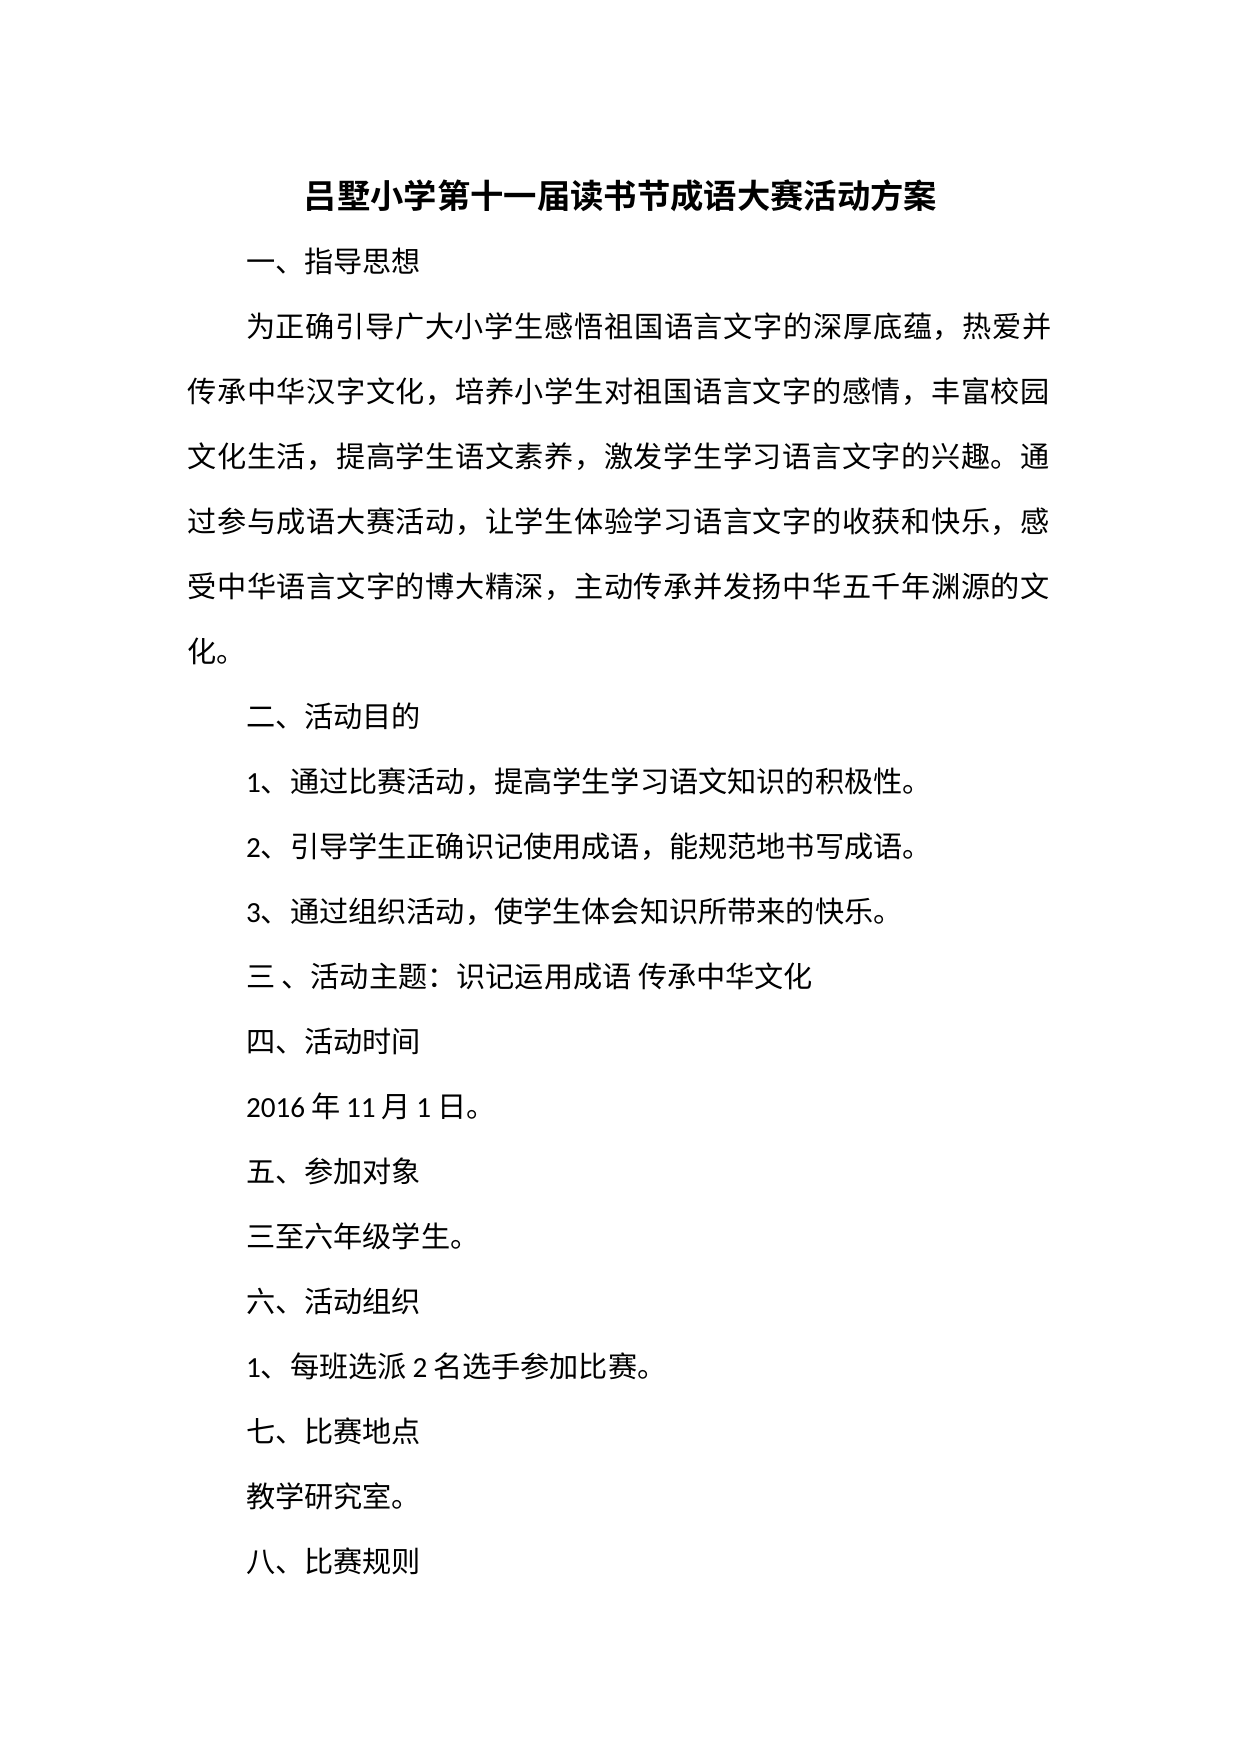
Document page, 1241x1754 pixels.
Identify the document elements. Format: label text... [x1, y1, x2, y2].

text 教学研究室。 [187, 1462, 1053, 1527]
text 1、每班选派2名选手参加比赛。 [187, 1332, 1053, 1397]
text 二、活动目的 [187, 682, 1053, 747]
text 三至六年级学生。 [187, 1202, 1053, 1267]
text 六、活动组织 [187, 1267, 1053, 1332]
text 2、引导学生正确识记使用成语，能规范地书写成语。 [187, 812, 1053, 877]
text 八、比赛规则 [187, 1527, 1053, 1592]
text 三 、活动主题：识记运用成语 传承中华文化 [187, 942, 1053, 1007]
text 五、参加对象 [187, 1137, 1053, 1202]
text 3、通过组织活动，使学生体会知识所带来的快乐。 [187, 877, 1053, 942]
text 吕墅小学第十一届读书节成语大赛活动方案 [187, 162, 1053, 227]
text 2016年11月1日。 [187, 1072, 1053, 1137]
text 七、比赛地点 [187, 1397, 1053, 1462]
text 为正确引导广大小学生感悟祖国语言文字的深厚底蕴，热爱并传承中华汉字文化，培养小学生对祖国语言文字的感情，丰富校园文化生活，提高学生语文素养，激发学生学习语言文字的兴趣。通过参与成语大赛活动，让学生体验学习语言文字的收获和快乐，感受中华语言文字的博大精深，主动传承并发扬中华五千年渊源的文化。 [187, 292, 1053, 682]
text 一、指导思想 [187, 227, 1053, 292]
text 四、活动时间 [187, 1007, 1053, 1072]
text 1、通过比赛活动，提高学生学习语文知识的积极性。 [187, 747, 1053, 812]
